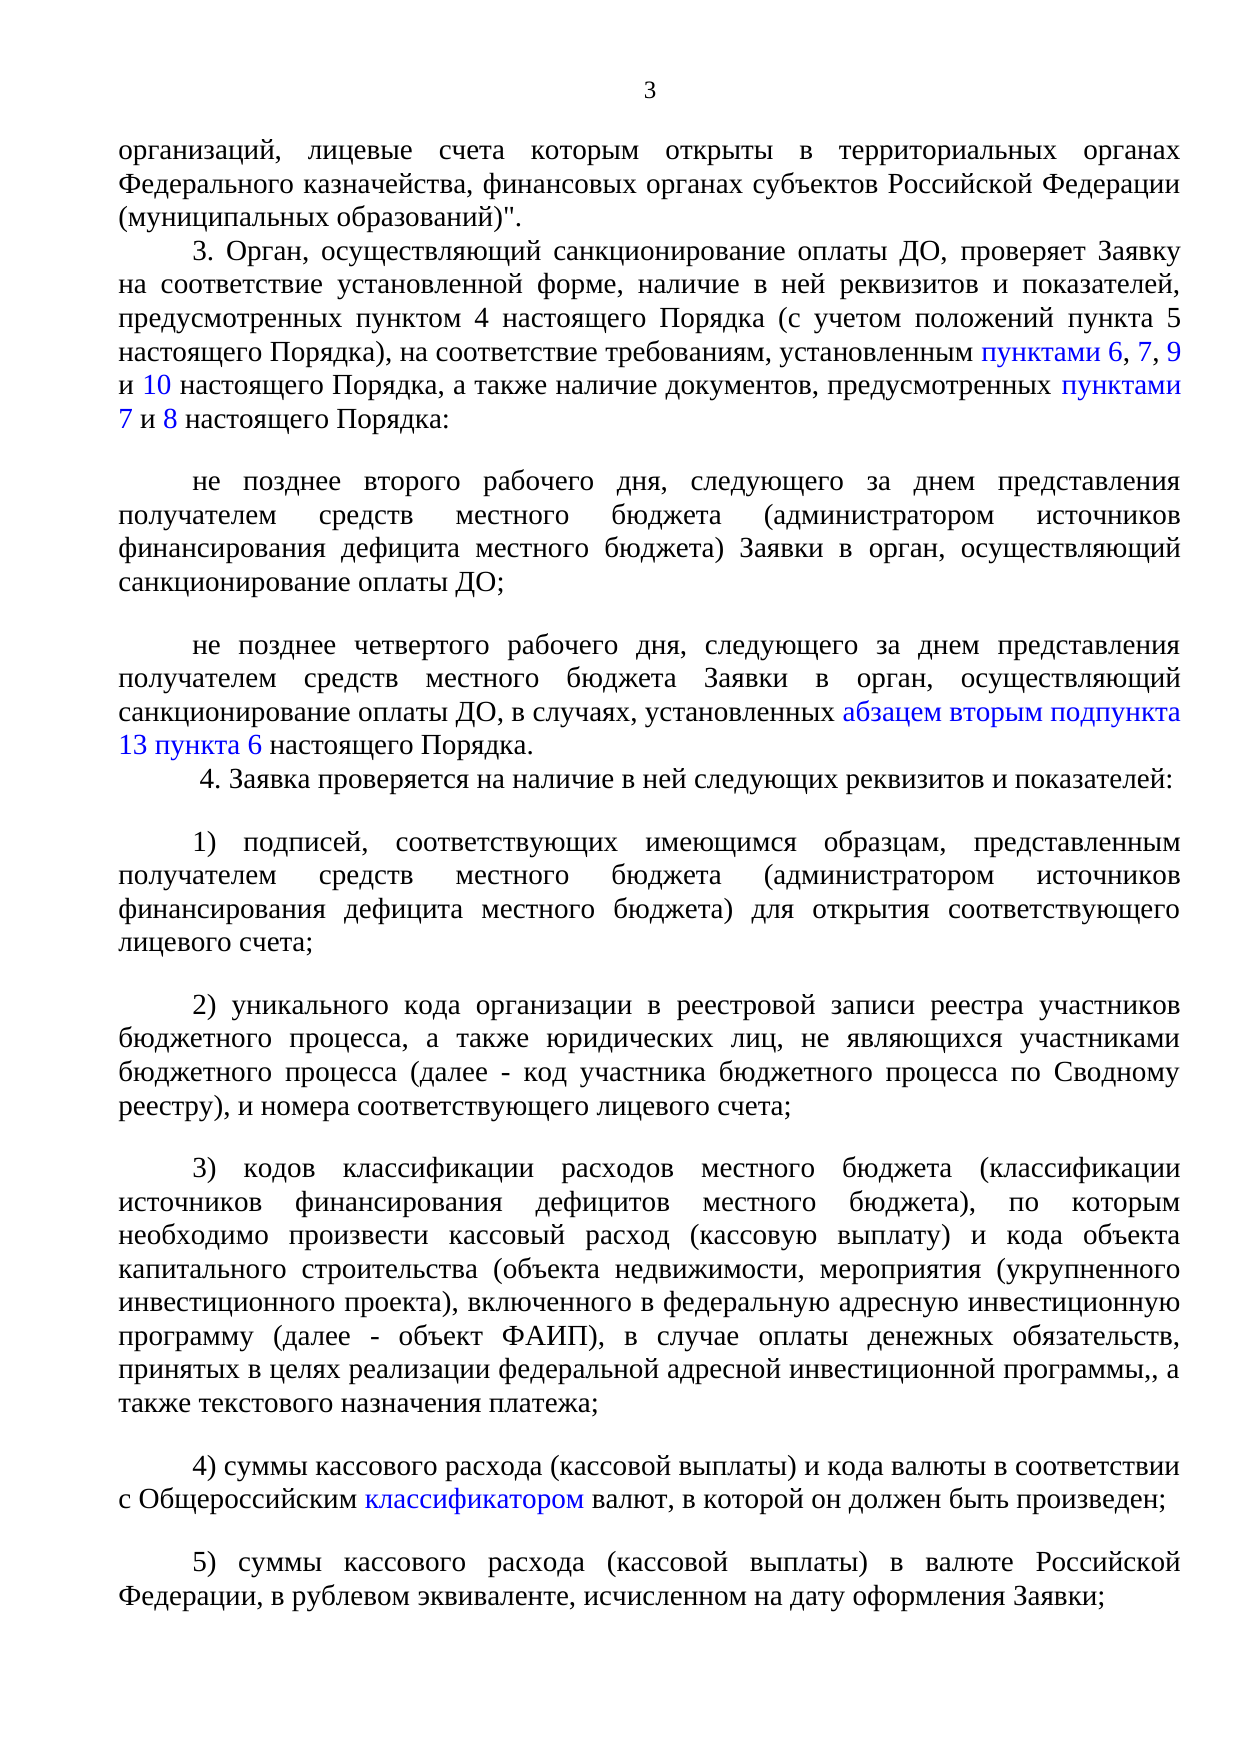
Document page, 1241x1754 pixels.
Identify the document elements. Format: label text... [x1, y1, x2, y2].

text 4. Заявка проверяется на наличие в ней следующих реквизитов и показателей: [118, 761, 1181, 794]
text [118, 132, 1181, 233]
text 2) уникального кода организации в реестровой записи реестра участников бюджетного процесса, а также юридических лиц, не являющихся участниками бюджетного процесса (далее - код участника бюджетного процесса по Сводному реестру), и номера соответствующего лицевого счета; [118, 987, 1181, 1121]
text 4) суммы кассового расхода (кассовой выплаты) и кода валюты в соответствии с Общероссийским классификатором валют, в которой он должен быть произведен; [118, 1448, 1181, 1515]
text не позднее второго рабочего дня, следующего за днем представления получателем средств местного бюджета (администратором источников финансирования дефицита местного бюджета) Заявки в орган, осуществляющий санкционирование оплаты ДО; [118, 463, 1181, 598]
text 1) подписей, соответствующих имеющимся образцам, представленным получателем средств местного бюджета (администратором источников финансирования дефицита местного бюджета) для открытия соответствующего лицевого счета; [118, 824, 1181, 958]
text 5) суммы кассового расхода (кассовой выплаты) в валюте Российской Федерации, в рублевом эквиваленте, исчисленном на дату оформления Заявки; [118, 1544, 1181, 1611]
text 3) кодов классификации расходов местного бюджета (классификации источников финансирования дефицитов местного бюджета), по которым необходимо произвести кассовый расход (кассовую выплату) и кода объекта капитального строительства (объекта недвижимости, мероприятия (укрупненного инвестиционного проекта), включенного в федеральную адресную инвестиционную программу (далее - объект ФАИП), в случае оплаты денежных обязательств, принятых в целях реализации федеральной адресной инвестиционной программы,, а также текстового назначения платежа; [118, 1150, 1181, 1419]
text не позднее четвертого рабочего дня, следующего за днем представления получателем средств местного бюджета Заявки в орган, осуществляющий санкционирование оплаты ДО, в случаях, установленных абзацем вторым подпункта 13 пункта 6 настоящего Порядка. [118, 627, 1181, 761]
text 3. Орган, осуществляющий санкционирование оплаты ДО, проверяет Заявку на соответствие установленной форме, наличие в ней реквизитов и показателей, предусмотренных пунктом 4 настоящего Порядка (с учетом положений пункта 5 настоящего Порядка), на соответствие требованиям, установленным пунктами 6, 7, 9 и 10 настоящего Порядка, а также наличие документов, предусмотренных пунктами 7 и 8 настоящего Порядка: [118, 233, 1181, 434]
